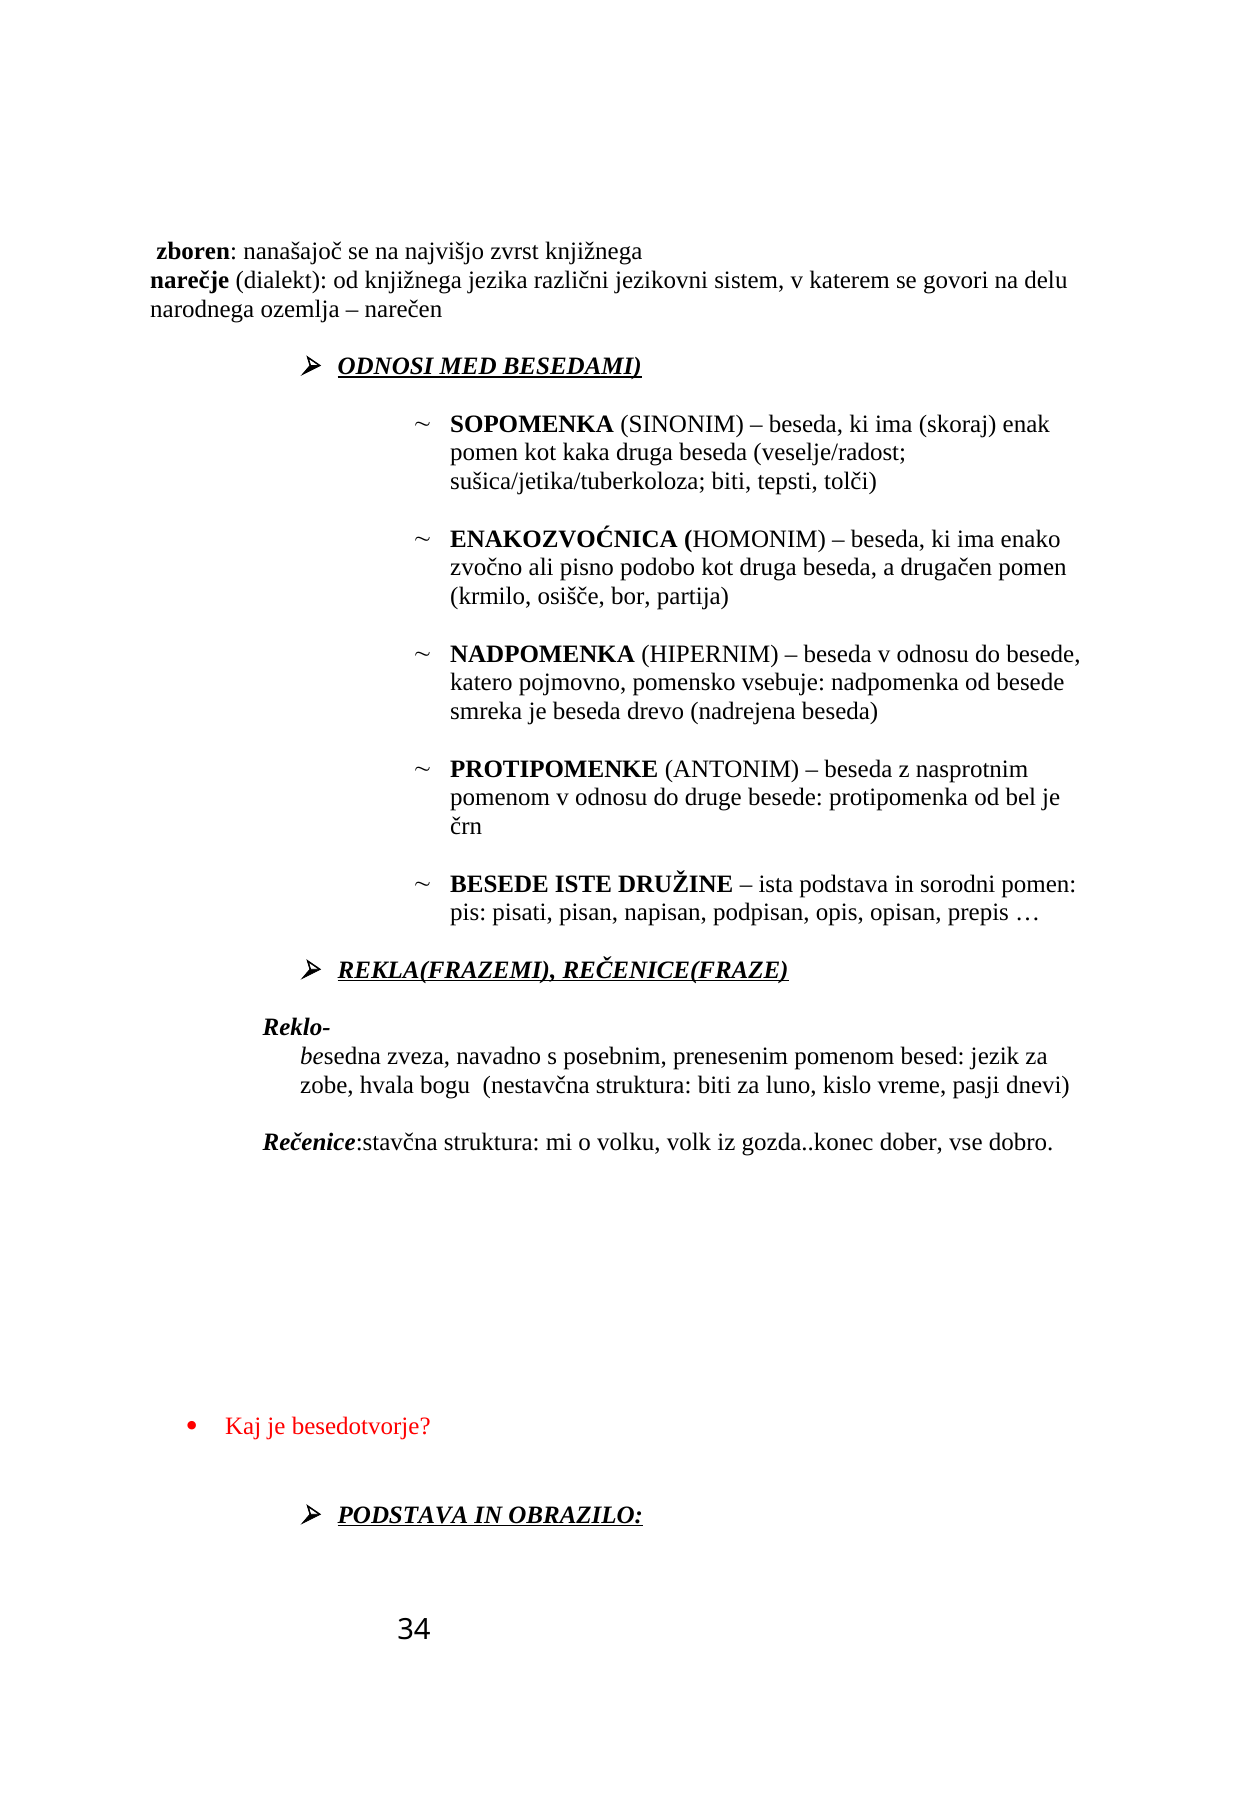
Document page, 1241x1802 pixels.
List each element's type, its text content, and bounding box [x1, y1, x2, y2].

list BESEDE ISTE DRUŽINE – ista podstava in sorodni pomen: pis: pisati, pisan, napisan, podpisan, opis, opisan, prepis … [412, 869, 1084, 926]
subtitle besedna zveza, navadno s posebnim, prenesenim pomenom besed: jezik za zobe, hvala bogu (nestavčna struktura: biti za luno, kislo vreme, pasji dnevi) [300, 1041, 1084, 1099]
list SOPOMENKA (SINONIM) – beseda, ki ima (skoraj) enak pomen kot kaka druga beseda (veselje/radost; sušica/jetika/tuberkoloza; biti, tepsti, tolči) [412, 409, 1084, 495]
subtitle Reklo- [262, 1012, 1084, 1041]
subtitle Kaj je besedotvorje? [187, 1411, 1084, 1440]
subtitle REKLA(FRAZEMI), REČENICE(FRAZE) [300, 955, 1084, 984]
text zboren: nanašajoč se na najvišjo zvrst knjižnega [150, 236, 1090, 265]
subtitle ODNOSI MED BESEDAMI) [300, 351, 1084, 380]
text narečje (dialekt): od knjižnega jezika različni jezikovni sistem, v katerem se govori na delu narodnega ozemlja – narečen [150, 265, 1090, 322]
list NADPOMENKA (HIPERNIM) – beseda v odnosu do besede, katero pojmovno, pomensko vsebuje: nadpomenka od besede smreka je beseda drevo (nadrejena beseda) [412, 639, 1084, 725]
list PROTIPOMENKE (ANTONIM) – beseda z nasprotnim pomenom v odnosu do druge besede: protipomenka od bel je črn [412, 754, 1084, 840]
list ENAKOZVOĆNICA (HOMONIM) – beseda, ki ima enako zvočno ali pisno podobo kot druga beseda, a drugačen pomen (krmilo, osišče, bor, partija) [412, 524, 1084, 610]
subtitle PODSTAVA IN OBRAZILO: [300, 1500, 1084, 1529]
subtitle Rečenice:stavčna struktura: mi o volku, volk iz gozda..konec dober, vse dobro. [262, 1127, 1084, 1156]
